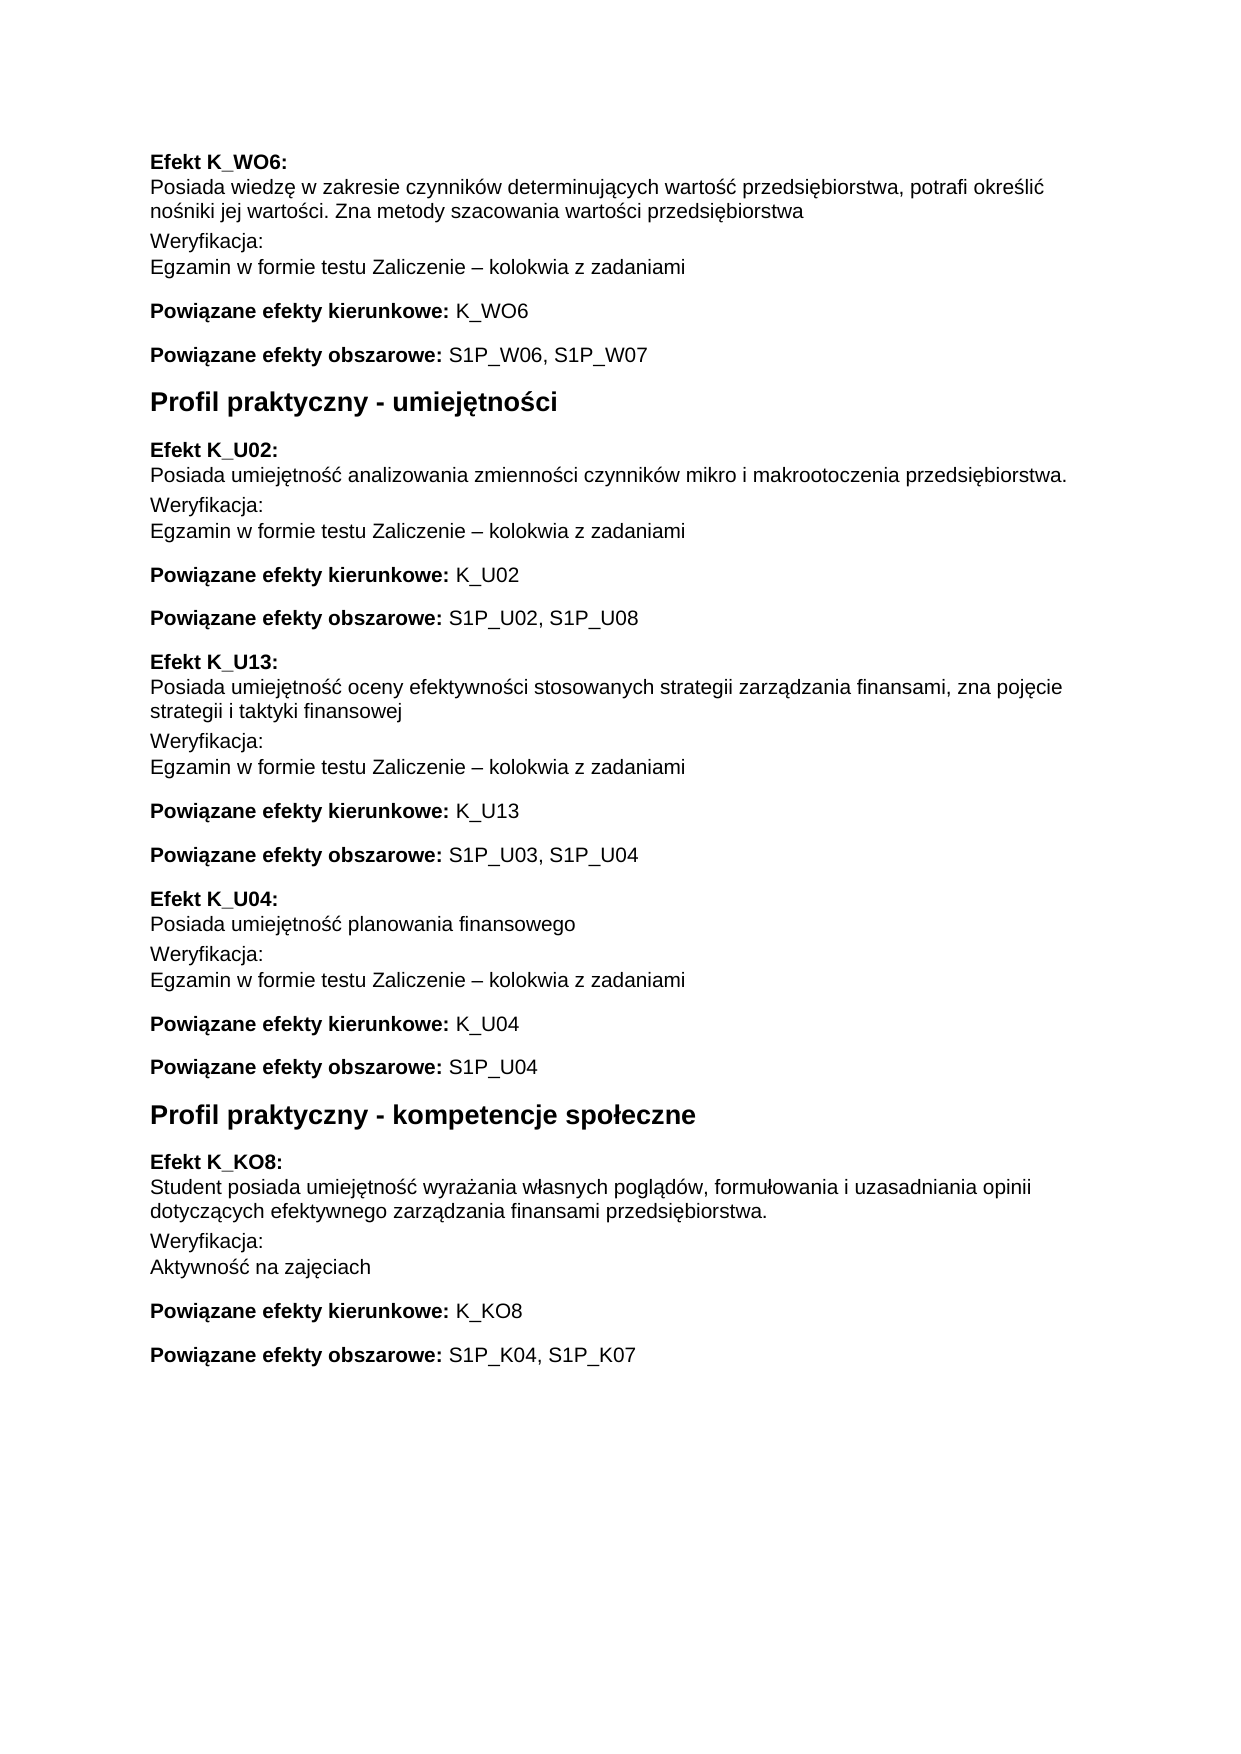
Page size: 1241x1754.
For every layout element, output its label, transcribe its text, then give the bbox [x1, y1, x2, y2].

text Powiązane efekty obszarowe: S1P_U02, S1P_U08 [150, 606, 1090, 630]
subtitle Profil praktyczny - umiejętności [150, 386, 1090, 418]
text Weryfikacja: [150, 1229, 1090, 1253]
text Powiązane efekty kierunkowe: K_WO6 [150, 299, 1090, 323]
text Egzamin w formie testu Zaliczenie – kolokwia z zadaniami [150, 755, 1090, 779]
text Powiązane efekty obszarowe: S1P_U04 [150, 1055, 1090, 1079]
text Posiada umiejętność analizowania zmienności czynników mikro i makrootoczenia przedsiębiorstwa. [150, 462, 1090, 486]
text Weryfikacja: [150, 729, 1090, 753]
text Posiada wiedzę w zakresie czynników determinujących wartość przedsiębiorstwa, potrafi określić nośniki jej wartości. Zna metody szacowania wartości przedsiębiorstwa [150, 175, 1090, 223]
text Weryfikacja: [150, 942, 1090, 966]
text Efekt K_KO8: [150, 1150, 1090, 1174]
text Powiązane efekty kierunkowe: K_U02 [150, 562, 1090, 586]
text Aktywność na zajęciach [150, 1255, 1090, 1279]
text Powiązane efekty obszarowe: S1P_U03, S1P_U04 [150, 843, 1090, 867]
text Weryfikacja: [150, 229, 1090, 253]
text Posiada umiejętność planowania finansowego [150, 911, 1090, 935]
text Posiada umiejętność oceny efektywności stosowanych strategii zarządzania finansami, zna pojęcie strategii i taktyki finansowej [150, 675, 1090, 723]
text Powiązane efekty obszarowe: S1P_W06, S1P_W07 [150, 343, 1090, 367]
text Efekt K_U04: [150, 886, 1090, 910]
text Efekt K_WO6: [150, 150, 1090, 174]
text Powiązane efekty kierunkowe: K_KO8 [150, 1299, 1090, 1323]
subtitle Profil praktyczny - kompetencje społeczne [150, 1099, 1090, 1130]
text Powiązane efekty obszarowe: S1P_K04, S1P_K07 [150, 1343, 1090, 1367]
text Egzamin w formie testu Zaliczenie – kolokwia z zadaniami [150, 968, 1090, 992]
text Powiązane efekty kierunkowe: K_U04 [150, 1011, 1090, 1035]
text Powiązane efekty kierunkowe: K_U13 [150, 799, 1090, 823]
text Weryfikacja: [150, 493, 1090, 517]
text Efekt K_U13: [150, 650, 1090, 674]
text Egzamin w formie testu Zaliczenie – kolokwia z zadaniami [150, 255, 1090, 279]
text Egzamin w formie testu Zaliczenie – kolokwia z zadaniami [150, 519, 1090, 543]
text Efekt K_U02: [150, 437, 1090, 461]
text Student posiada umiejętność wyrażania własnych poglądów, formułowania i uzasadniania opinii dotyczących efektywnego zarządzania finansami przedsiębiorstwa. [150, 1175, 1090, 1223]
